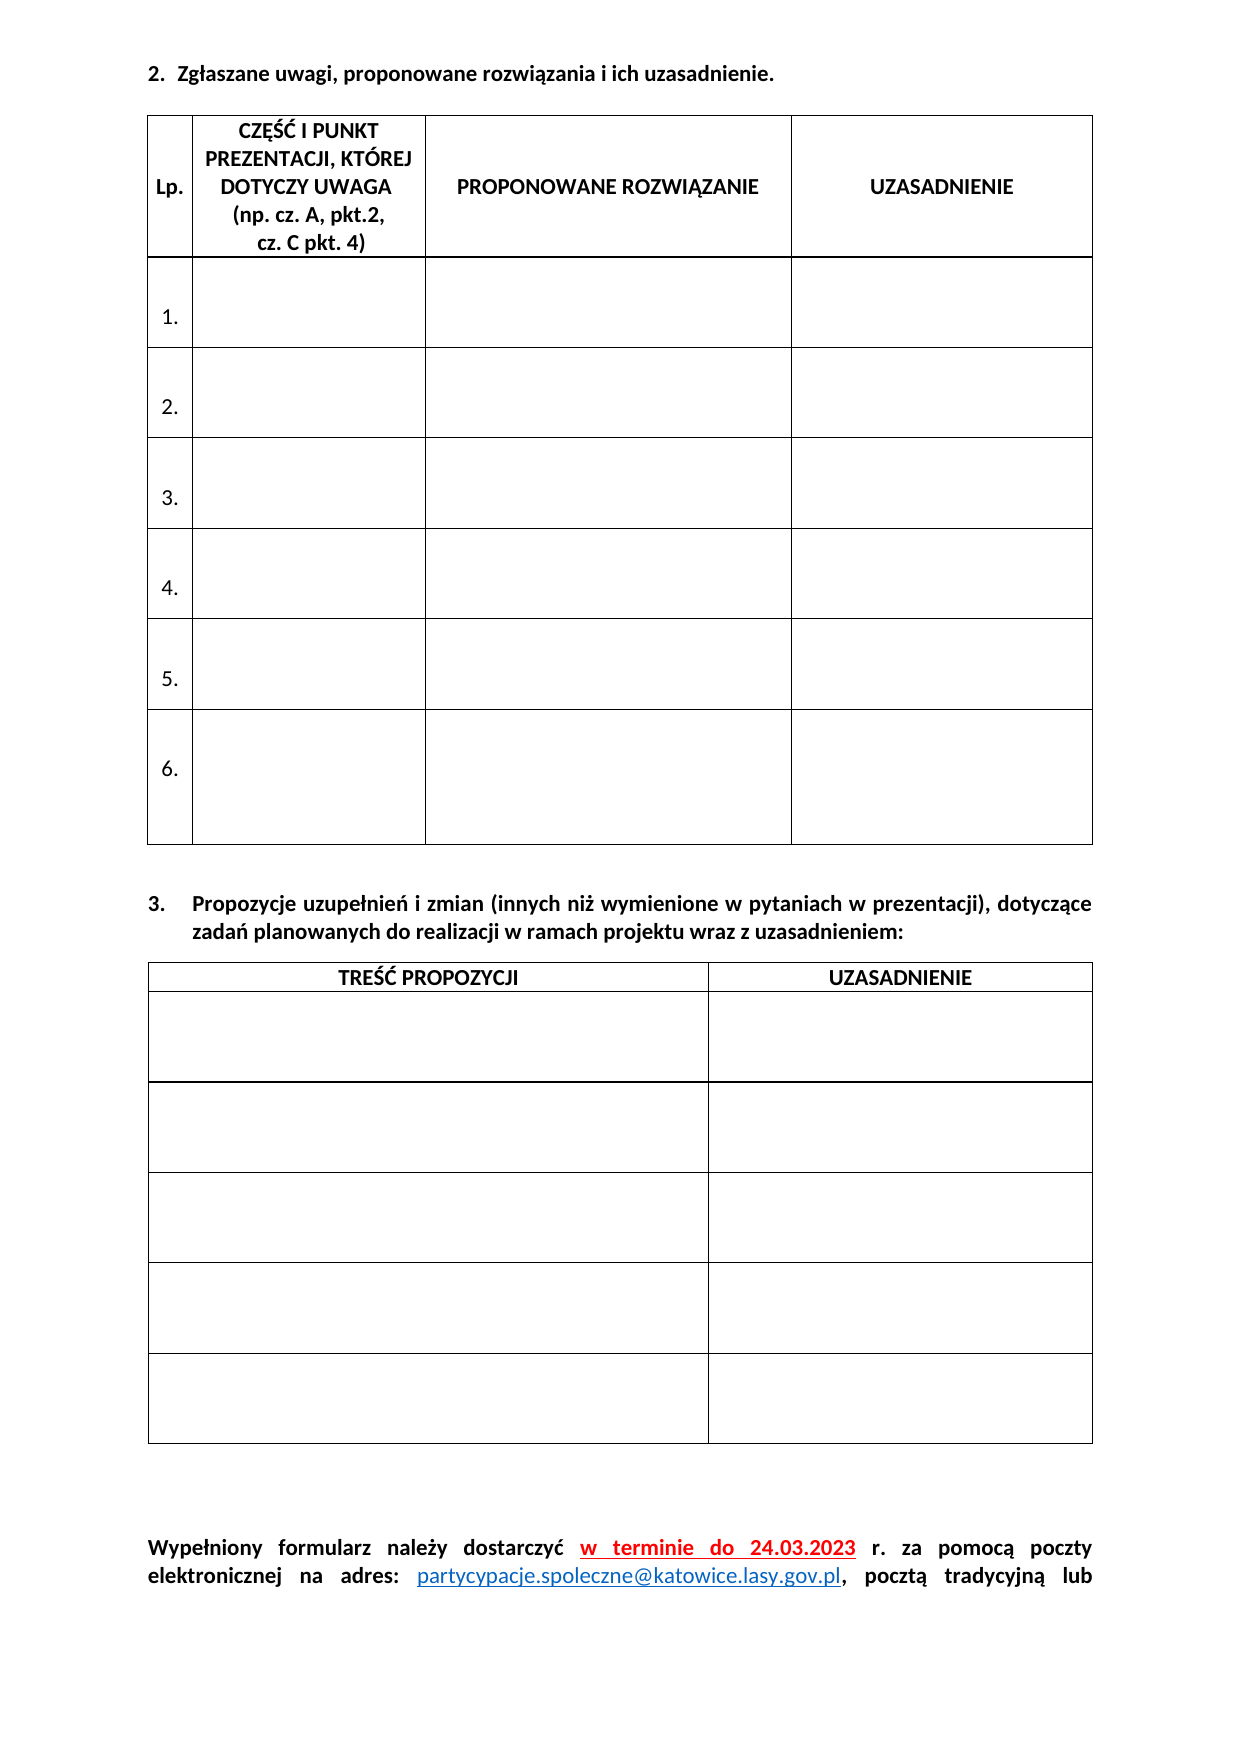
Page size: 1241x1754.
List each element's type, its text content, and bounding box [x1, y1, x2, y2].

table_cell [426, 529, 791, 618]
table_cell [792, 348, 1092, 437]
table_cell [193, 348, 425, 437]
table_cell [426, 438, 791, 528]
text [148, 1533, 1093, 1589]
table_cell [193, 438, 425, 528]
table_cell [792, 619, 1092, 708]
table_cell [709, 1173, 1092, 1262]
table_header Lp. [148, 116, 192, 256]
table_cell [709, 1083, 1092, 1172]
table_cell [193, 529, 425, 618]
table_cell 5. [148, 619, 192, 708]
list Zgłaszane uwagi, proponowane rozwiązania i ich uzasadnienie. [148, 59, 1093, 87]
table_cell [792, 438, 1092, 528]
table_cell [149, 1263, 708, 1353]
list Propozycje uzupełnień i zmian (innych niż wymienione w pytaniach w prezentacji), dotyczące zadań planowanych do realizacji w ramach projektu wraz z uzasadnieniem: [148, 889, 1093, 945]
table_cell [426, 619, 791, 708]
table_cell [709, 1354, 1092, 1443]
table_cell [193, 619, 425, 708]
table_header PROPONOWANE ROZWIĄZANIE [426, 116, 791, 256]
table_header TREŚĆ PROPOZYCJI [149, 963, 708, 991]
table_cell [426, 710, 791, 843]
table_cell [792, 258, 1092, 347]
table_cell [193, 710, 425, 843]
table_cell [149, 1173, 708, 1262]
table_cell [149, 1083, 708, 1172]
table_cell [193, 258, 425, 347]
table_cell [709, 992, 1092, 1081]
table_header UZASADNIENIE [709, 963, 1092, 991]
table_cell [426, 348, 791, 437]
table_header CZĘŚĆ I PUNKT PREZENTACJI, KTÓREJ DOTYCZY UWAGA (np. cz. A, pkt.2, cz. C pkt. 4) [193, 116, 425, 256]
table_cell [426, 258, 791, 347]
table_cell [709, 1263, 1092, 1353]
table_cell [792, 710, 1092, 843]
table_cell [792, 529, 1092, 618]
table_cell [149, 992, 708, 1081]
table_header UZASADNIENIE [792, 116, 1092, 256]
table_cell 6. [148, 710, 192, 843]
table_cell 4. [148, 529, 192, 618]
table_cell 1. [148, 258, 192, 347]
table_cell 2. [148, 348, 192, 437]
table_cell 3. [148, 438, 192, 528]
table_cell [149, 1354, 708, 1443]
